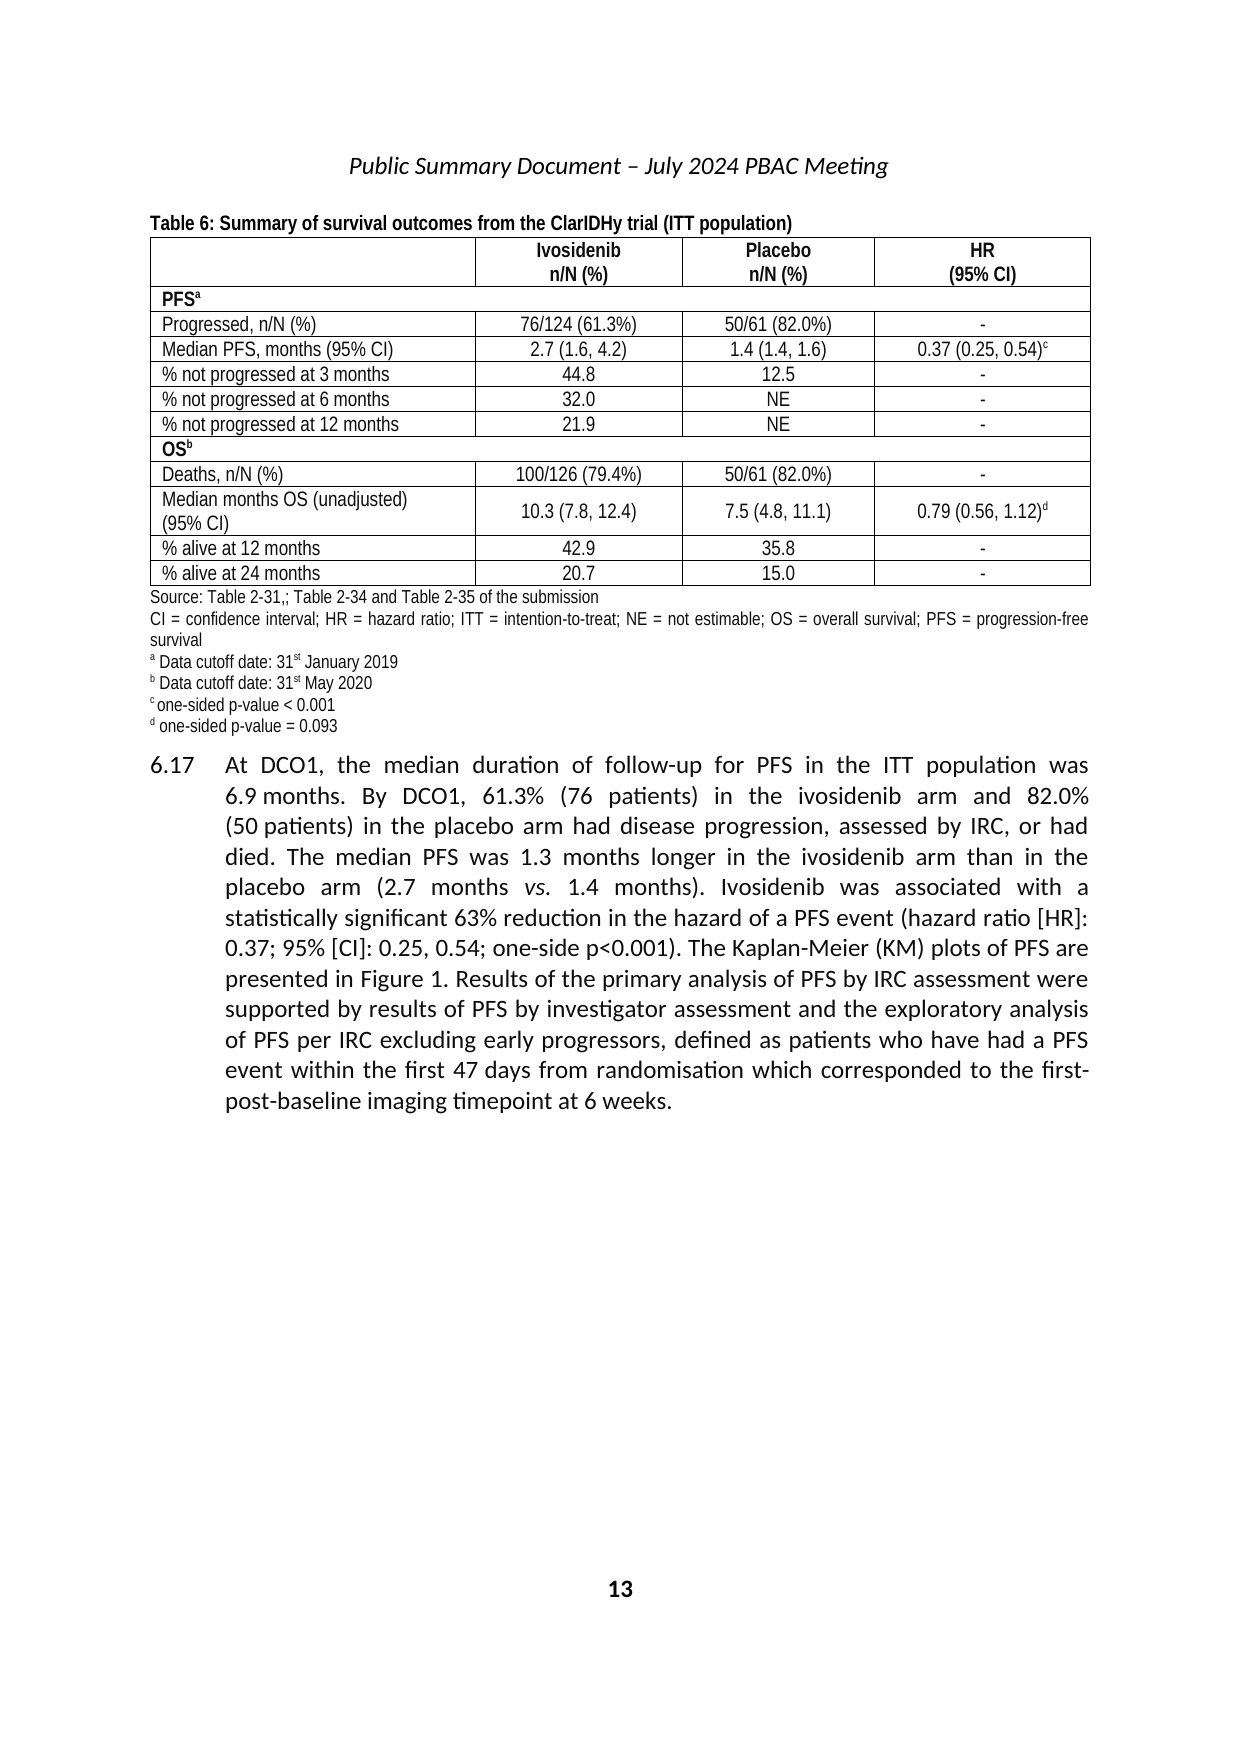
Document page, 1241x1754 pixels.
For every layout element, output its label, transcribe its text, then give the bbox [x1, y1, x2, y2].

table_header [151, 238, 475, 286]
table_header HR (95% CI) [875, 238, 1090, 286]
text CI = confidence interval; HR = hazard ratio; ITT = intention-to-treat; NE = not estimable; OS = overall survival; PFS = progression-free survival [150, 607, 1090, 651]
text Table 6: Summary of survival outcomes from the ClarIDHy trial (ITT population) [150, 211, 1090, 235]
table_cell % not progressed at 3 months [151, 362, 475, 386]
table_cell 50/61 (82.0%) [683, 462, 874, 486]
table_cell 50/61 (82.0%) [683, 312, 874, 336]
table_cell - [875, 462, 1090, 486]
table_cell - [875, 362, 1090, 386]
table_cell 15.0 [683, 561, 874, 585]
table_cell % alive at 12 months [151, 536, 475, 560]
table_cell OSb [151, 437, 1090, 461]
table_cell % not progressed at 6 months [151, 387, 475, 411]
table_cell PFSa [151, 287, 1090, 311]
table_header Placebo n/N (%) [683, 238, 874, 286]
table_cell 44.8 [476, 362, 682, 386]
table_cell - [875, 387, 1090, 411]
table_cell Median PFS, months (95% CI) [151, 337, 475, 361]
table_cell - [875, 312, 1090, 336]
table_cell - [875, 561, 1090, 585]
table_cell 35.8 [683, 536, 874, 560]
table_cell 76/124 (61.3%) [476, 312, 682, 336]
table_cell 10.3 (7.8, 12.4) [476, 487, 682, 535]
table_cell 1.4 (1.4, 1.6) [683, 337, 874, 361]
table_cell Median months OS (unadjusted) (95% CI) [151, 487, 475, 535]
table_cell % alive at 24 months [151, 561, 475, 585]
table_cell 42.9 [476, 536, 682, 560]
table_cell % not progressed at 12 months [151, 412, 475, 436]
table_cell 20.7 [476, 561, 682, 585]
list At DCO1, the median duration of follow-up for PFS in the ITT population was 6.9 months. By DCO1, 61.3% (76 patients) in the ivosidenib arm and 82.0% (50 patients) in the placebo arm had disease progression, assessed by IRC, or had died. The median PFS was 1.3 months longer in the ivosidenib arm than in the placebo arm (2.7 months vs. 1.4 months). Ivosidenib was associated with a statistically significant 63% reduction in the hazard of a PFS event (hazard ratio [HR]: 0.37; 95% [CI]: 0.25, 0.54; one-side p<0.001). The Kaplan-Meier (KM) plots of PFS are presented in Figure 1. Results of the primary analysis of PFS by IRC assessment were supported by results of PFS by investigator assessment and the exploratory analysis of PFS per IRC excluding early progressors, defined as patients who have had a PFS event within the first 47 days from randomisation which corresponded to the first-post-baseline imaging timepoint at 6 weeks. [150, 749, 1090, 1116]
table_cell 7.5 (4.8, 11.1) [683, 487, 874, 535]
table_cell Deaths, n/N (%) [151, 462, 475, 486]
table_cell 2.7 (1.6, 4.2) [476, 337, 682, 361]
text a Data cutoff date: 31st January 2019 [150, 651, 1090, 672]
table_cell - [875, 412, 1090, 436]
table_cell 100/126 (79.4%) [476, 462, 682, 486]
table_cell Progressed, n/N (%) [151, 312, 475, 336]
text d one-sided p-value = 0.093 [150, 715, 1090, 737]
table_cell 0.37 (0.25, 0.54)c [875, 337, 1090, 361]
table_cell NE [683, 387, 874, 411]
table_cell 0.79 (0.56, 1.12)d [875, 487, 1090, 535]
table_cell 21.9 [476, 412, 682, 436]
table_header Ivosidenib n/N (%) [476, 238, 682, 286]
text b Data cutoff date: 31st May 2020 [150, 672, 1090, 694]
text Source: Table 2-31,; Table 2-34 and Table 2-35 of the submission [150, 586, 1090, 607]
table_cell 12.5 [683, 362, 874, 386]
table_cell NE [683, 412, 874, 436]
text c one-sided p-value < 0.001 [150, 694, 1090, 715]
table_cell 32.0 [476, 387, 682, 411]
table_cell - [875, 536, 1090, 560]
